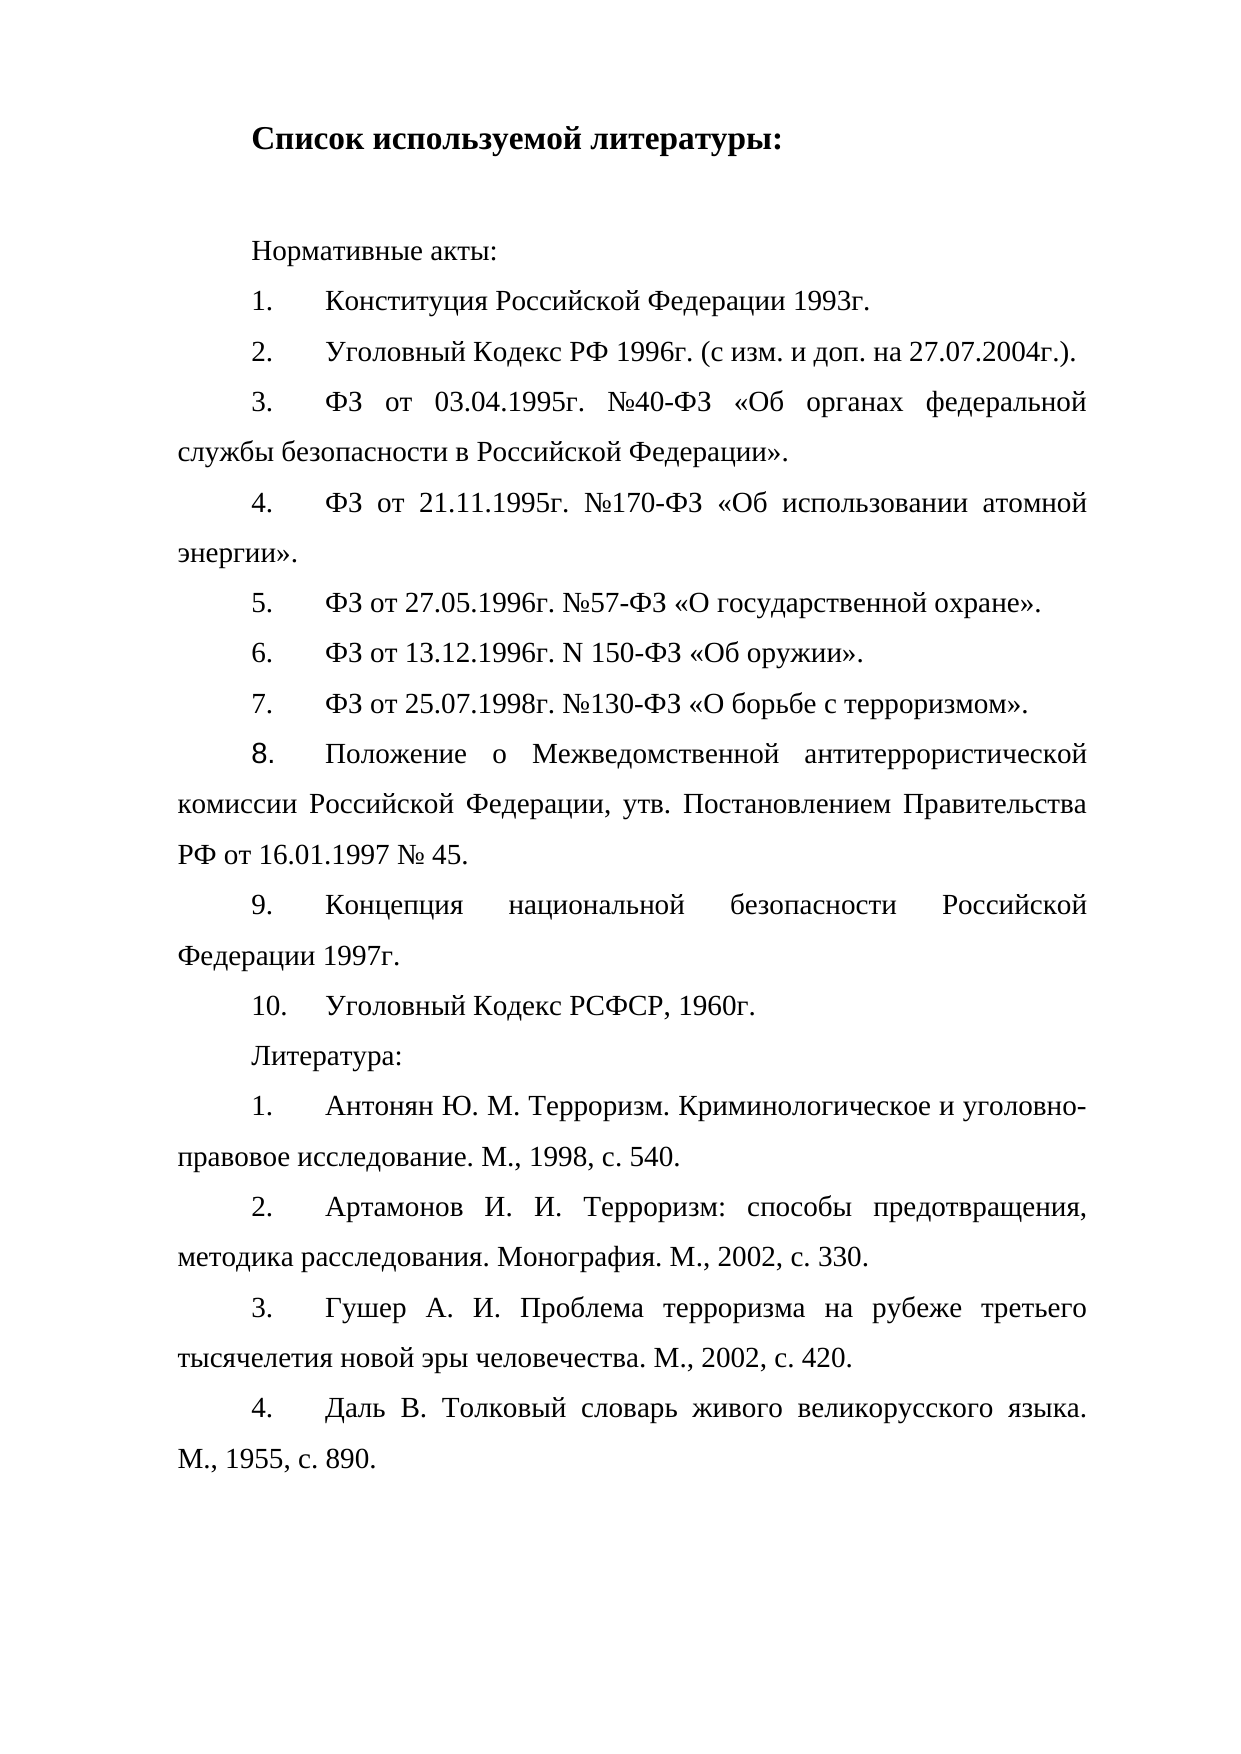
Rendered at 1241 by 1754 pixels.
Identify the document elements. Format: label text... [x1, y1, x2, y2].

text Литература: [177, 1038, 1087, 1072]
list Концепция национальной безопасности Российской Федерации 1997г. [177, 887, 1087, 971]
list ФЗ от 13.12.1996г. N 150-ФЗ «Об оружии». [177, 636, 1087, 669]
list Конституция Российской Федерации 1993г. [177, 283, 1087, 317]
list Даль В. Толковый словарь живого великорусского языка. М., 1955, с. 890. [177, 1390, 1087, 1474]
list Положение о Межведомственной антитеррористической комиссии Российской Федерации, утв. Постановлением Правительства РФ от 16.01.1997 № 45. [177, 736, 1087, 871]
list Гушер А. И. Проблема терроризма на рубеже третьего тысячелетия новой эры человечества. М., 2002, с. 420. [177, 1290, 1087, 1374]
list ФЗ от 25.07.1998г. №130-ФЗ «О борьбе с терроризмом». [177, 686, 1087, 719]
list Уголовный Кодекс РФ 1996г. (с изм. и доп. на 27.07.2004г.). [177, 334, 1087, 367]
list Артамонов И. И. Терроризм: способы предотвращения, методика расследования. Монография. М., 2002, с. 330. [177, 1189, 1087, 1273]
list ФЗ от 21.11.1995г. №170-ФЗ «Об использовании атомной энергии». [177, 485, 1087, 568]
text Список используемой литературы: [177, 118, 1087, 156]
list Уголовный Кодекс РСФСР, 1960г. [177, 988, 1087, 1021]
list ФЗ от 27.05.1996г. №57-ФЗ «О государственной охране». [177, 585, 1087, 619]
list Антонян Ю. М. Терроризм. Криминологическое и уголовно-правовое исследование. М., 1998, с. 540. [177, 1088, 1087, 1172]
text Нормативные акты: [177, 233, 1087, 267]
list ФЗ от 03.04.1995г. №40-ФЗ «Об органах федеральной службы безопасности в Российской Федерации». [177, 384, 1087, 468]
